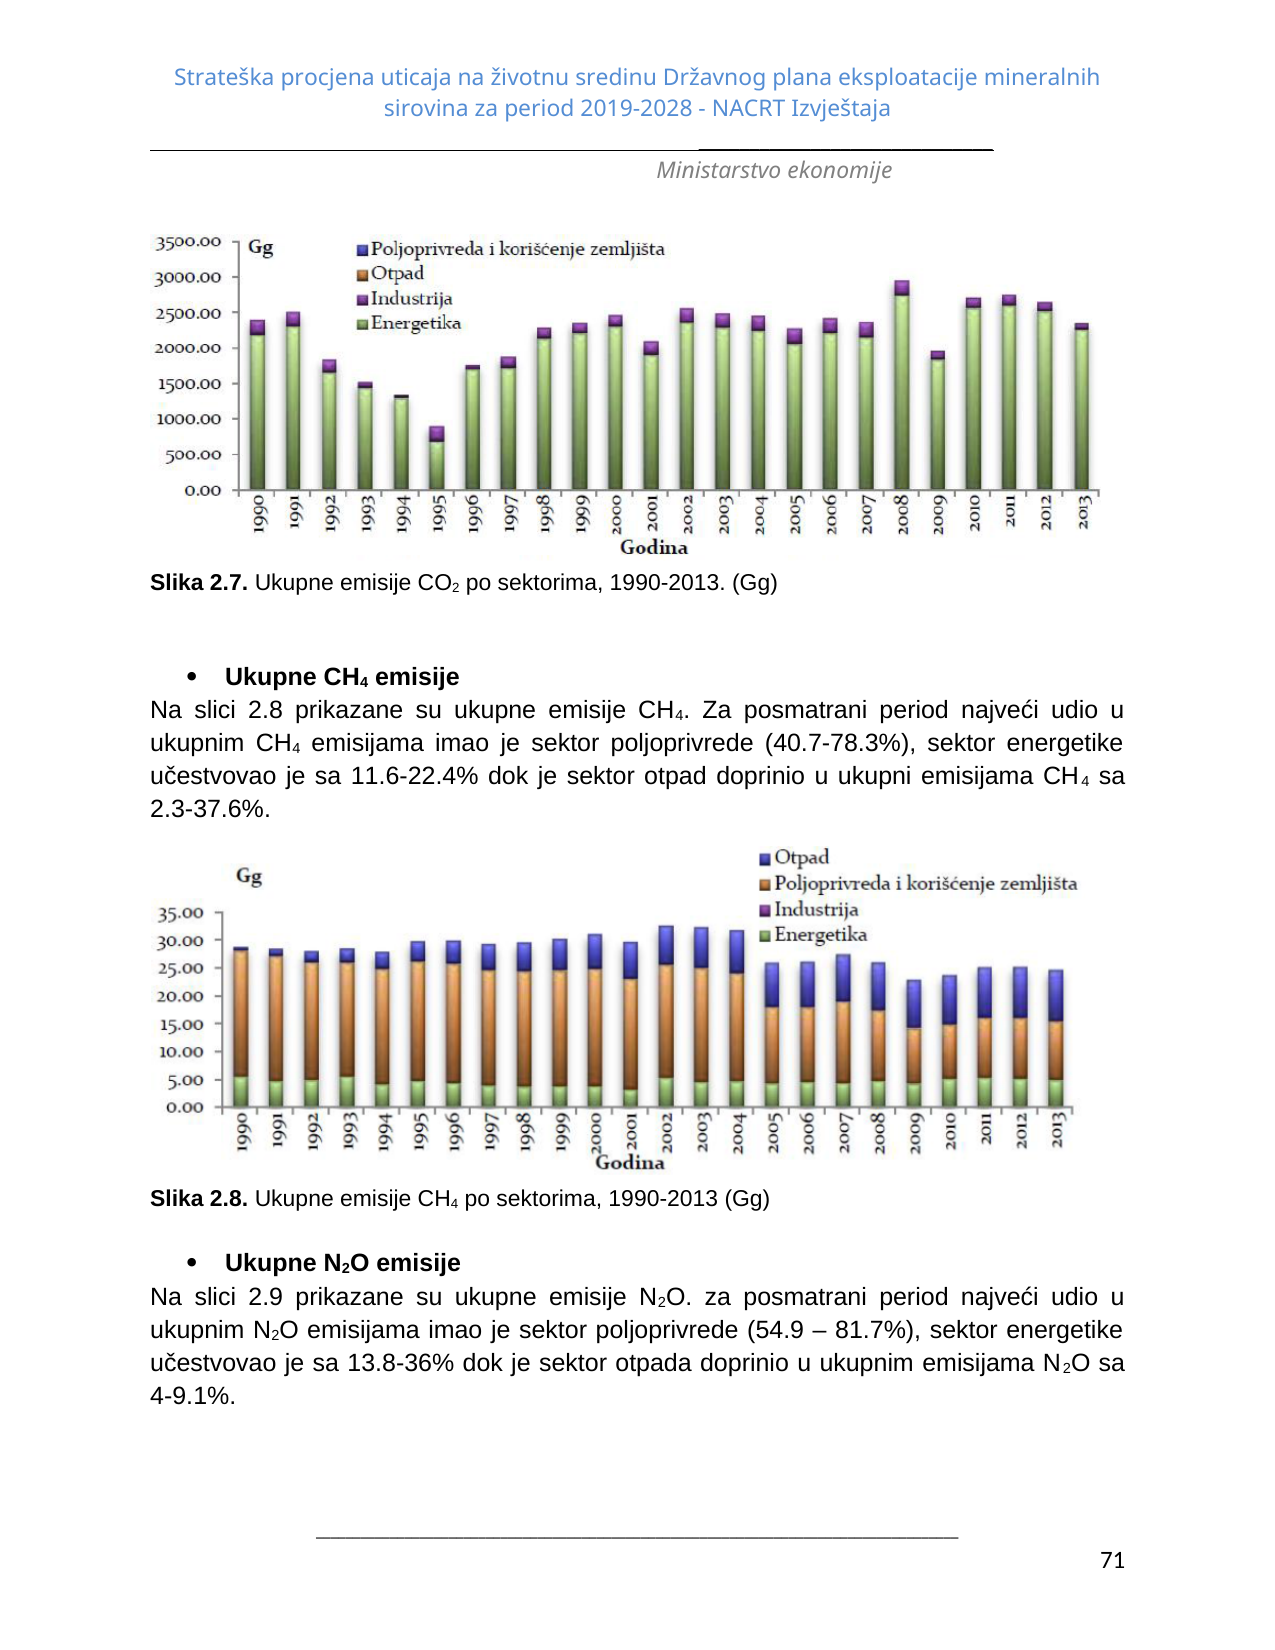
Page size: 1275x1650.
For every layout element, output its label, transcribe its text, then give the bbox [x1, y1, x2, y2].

list Ukupne N2O emisije [187, 1248, 1125, 1277]
text Slika 2.7. Ukupne emisije CO2 po sektorima, 1990-2013. (Gg) [150, 569, 1125, 595]
picture [150, 827, 1097, 1181]
list Ukupne CH4 emisije [187, 662, 1125, 691]
text Slika 2.8. Ukupne emisije CH4 po sektorima, 1990-2013 (Gg) [150, 1185, 1125, 1212]
text Na slici 2.9 prikazane su ukupne emisije N2O. za posmatrani period najveći udio u ukupnim N2O emisijama imao je sektor poljoprivrede (54.9 – 81.7%), sektor energetike učestvovao je sa 13.8-36% dok je sektor otpada doprinio u ukupnim emisijama N2O sa 4-9.1%. [150, 1282, 1125, 1409]
picture [150, 210, 1125, 565]
text Na slici 2.8 prikazane su ukupne emisije CH4. Za posmatrani period najveći udio u ukupnim CH4 emisijama imao je sektor poljoprivrede (40.7-78.3%), sektor energetike učestvovao je sa 11.6-22.4% dok je sektor otpad doprinio u ukupni emisijama CH4 sa 2.3-37.6%. [150, 695, 1125, 823]
